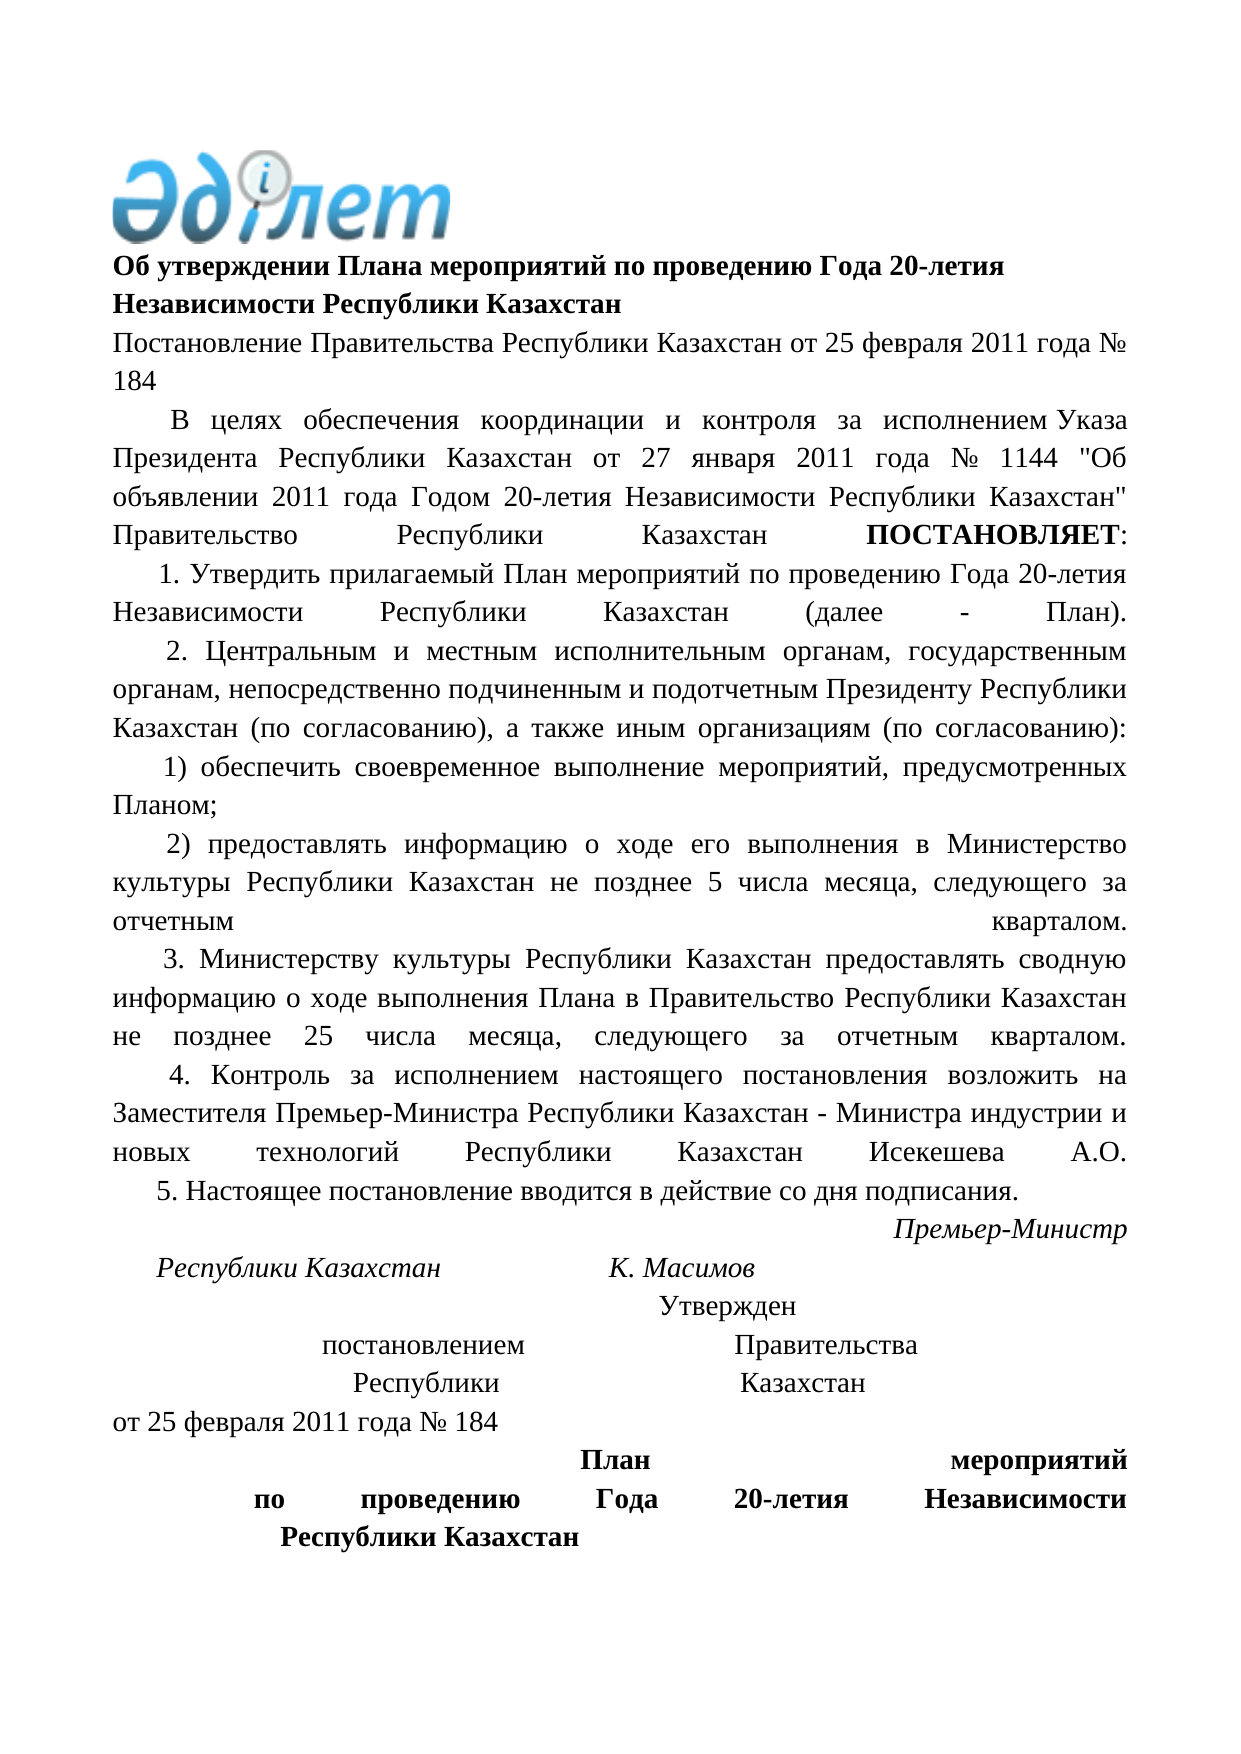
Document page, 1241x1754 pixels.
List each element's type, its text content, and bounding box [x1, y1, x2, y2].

text Постановление Правительства Республики Казахстан от 25 февраля 2011 года № 184 [112, 325, 1128, 397]
text План мероприятий по проведению Года 20-летия Независимости Республики Казахстан [112, 1442, 1128, 1553]
picture [112, 150, 451, 244]
text Утвержден постановлением Правительства Республики Казахстан от 25 февраля 2011 года № 184 [112, 1288, 1128, 1437]
text Об утверждении Плана мероприятий по проведению Года 20-летия Независимости Республики Казахстан [112, 248, 1128, 320]
text Премьер-Министр Республики Казахстан К. Масимов [112, 1211, 1128, 1283]
text В целях обеспечения координации и контроля за исполнением Указа Президента Республики Казахстан от 27 января 2011 года № 1144 "Об объявлении 2011 года Годом 20-летия Независимости Республики Казахстан" Правительство Республики Казахстан ПОСТАНОВЛЯЕТ: 1. Утвердить прилагаемый План мероприятий по проведению Года 20-летия Независимости Республики Казахстан (далее - План). 2. Центральным и местным исполнительным органам, государственным органам, непосредственно подчиненным и подотчетным Президенту Республики Казахстан (по согласованию), а также иным организациям (по согласованию): 1) обеспечить своевременное выполнение мероприятий, предусмотренных Планом; 2) предоставлять информацию о ходе его выполнения в Министерство культуры Республики Казахстан не позднее 5 числа месяца, следующего за отчетным кварталом. 3. Министерству культуры Республики Казахстан предоставлять сводную информацию о ходе выполнения Плана в Правительство Республики Казахстан не позднее 25 числа месяца, следующего за отчетным кварталом. 4. Контроль за исполнением настоящего постановления возложить на Заместителя Премьер-Министра Республики Казахстан - Министра индустрии и новых технологий Республики Казахстан Исекешева А.О. 5. Настоящее постановление вводится в действие со дня подписания. [112, 402, 1128, 1206]
